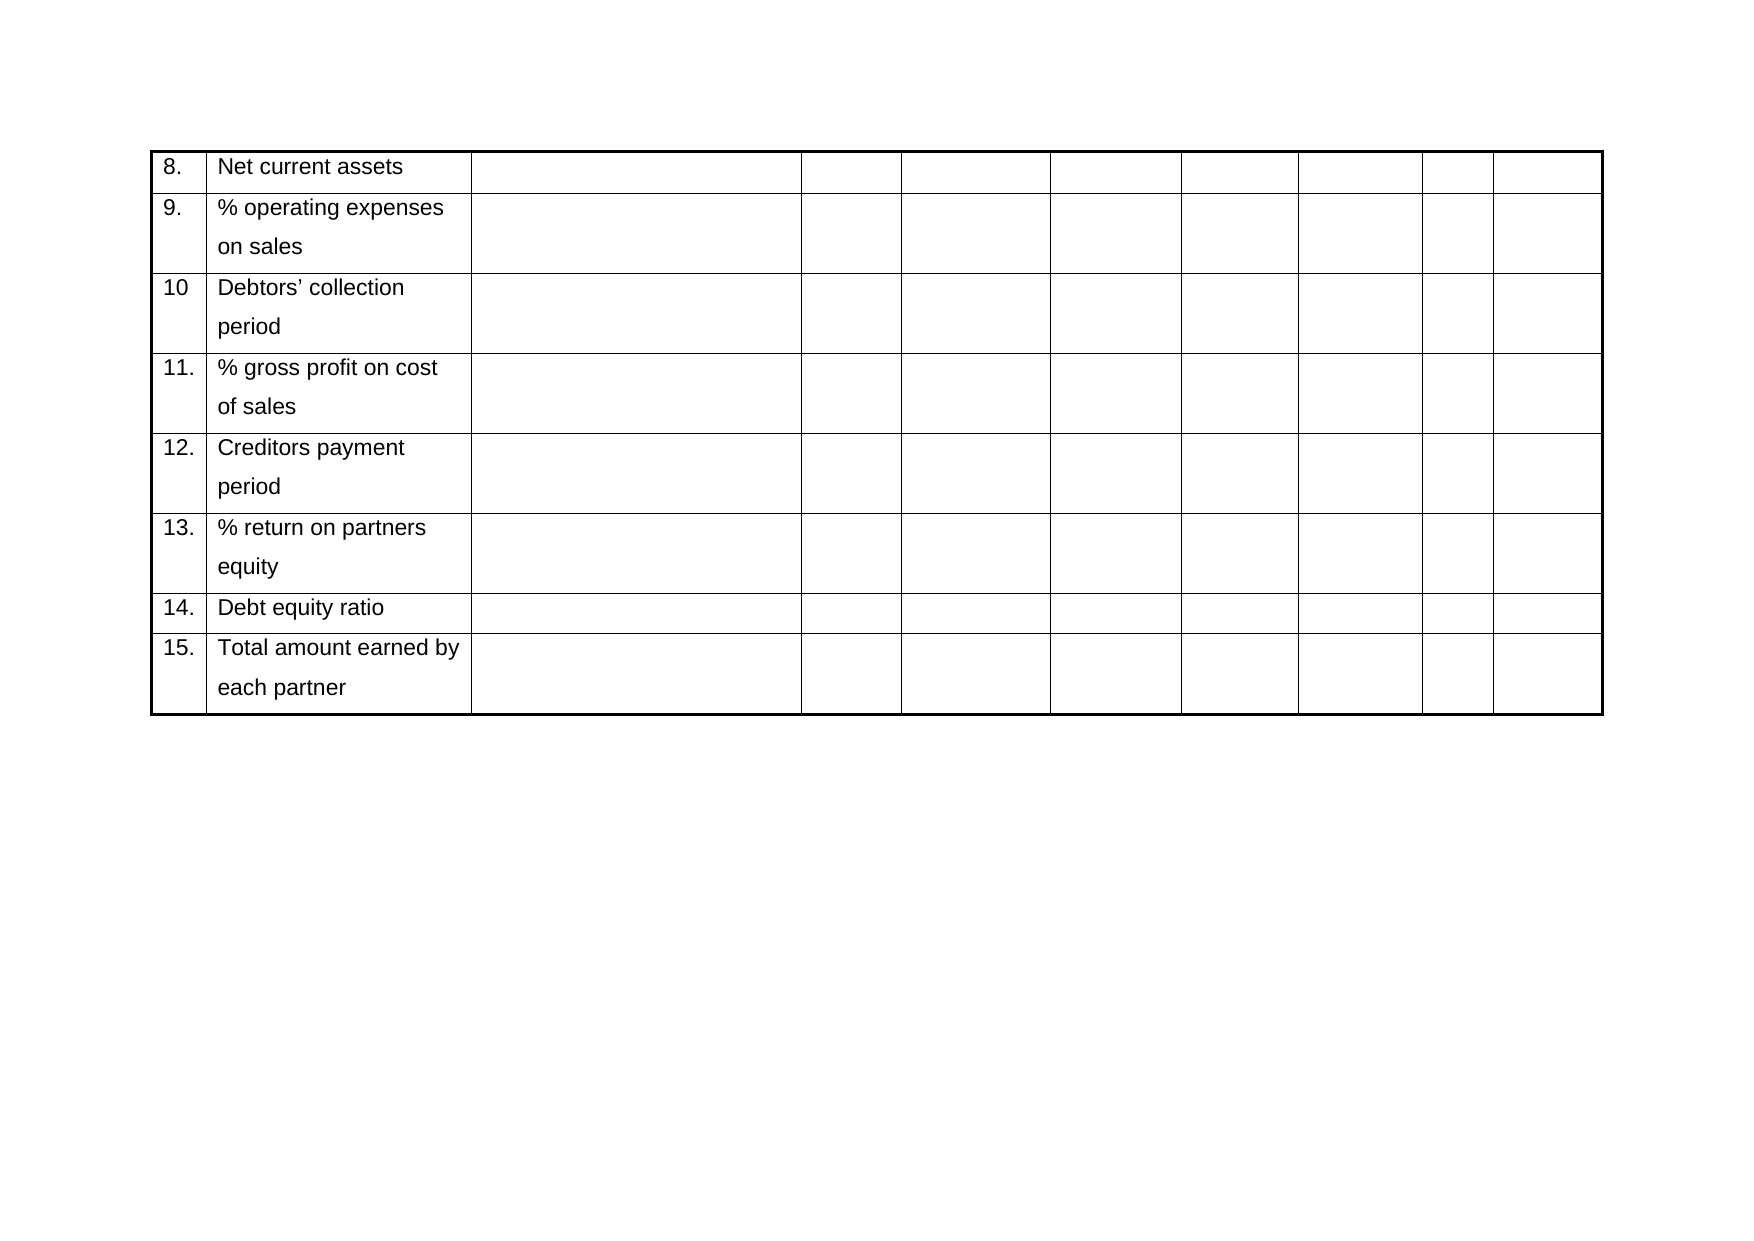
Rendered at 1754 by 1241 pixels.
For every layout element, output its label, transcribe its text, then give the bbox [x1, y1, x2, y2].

table_cell [1182, 434, 1298, 513]
table_header [1423, 153, 1493, 193]
table_header [472, 153, 801, 193]
table_cell % gross profit on cost of sales [207, 354, 471, 433]
table_cell 9. [153, 194, 206, 273]
table_cell [902, 274, 1050, 353]
table_cell [902, 514, 1050, 593]
table_cell [802, 514, 901, 593]
table_cell [902, 194, 1050, 273]
table_cell 15. [153, 634, 206, 713]
table_cell 13. [153, 514, 206, 593]
table_header [902, 153, 1050, 193]
table_cell 14. [153, 594, 206, 633]
table_cell [1423, 434, 1493, 513]
table_cell [902, 594, 1050, 633]
table_header Net current assets [207, 153, 471, 193]
table_cell [472, 354, 801, 433]
table_header 8. [153, 153, 206, 193]
table_cell [1423, 594, 1493, 633]
table_cell [1051, 354, 1181, 433]
table_cell [472, 434, 801, 513]
table_cell [1494, 514, 1601, 593]
table_cell Debtors’ collection period [207, 274, 471, 353]
table_cell [472, 274, 801, 353]
table_cell Creditors payment period [207, 434, 471, 513]
table_cell [1494, 354, 1601, 433]
table_cell Total amount earned by each partner [207, 634, 471, 713]
table_cell [1299, 194, 1422, 273]
table_cell [802, 194, 901, 273]
table_cell [1494, 274, 1601, 353]
table_cell [1423, 194, 1493, 273]
table_cell Debt equity ratio [207, 594, 471, 633]
table_cell [1182, 634, 1298, 713]
table_cell [472, 514, 801, 593]
table_header [1182, 153, 1298, 193]
table_cell [1299, 634, 1422, 713]
table_cell [802, 634, 901, 713]
table_cell 11. [153, 354, 206, 433]
table_cell [472, 634, 801, 713]
table_cell [1051, 434, 1181, 513]
table_cell [1423, 354, 1493, 433]
table_cell [1051, 634, 1181, 713]
table_cell [472, 194, 801, 273]
table_header [1051, 153, 1181, 193]
table_cell [802, 274, 901, 353]
table_cell [902, 354, 1050, 433]
table_cell [802, 354, 901, 433]
table_cell [1423, 514, 1493, 593]
table_cell [902, 434, 1050, 513]
table_cell [1494, 434, 1601, 513]
table_header [1299, 153, 1422, 193]
table_cell [902, 634, 1050, 713]
table_cell [1299, 514, 1422, 593]
table_cell [1299, 354, 1422, 433]
table_cell [1423, 634, 1493, 713]
table_cell % return on partners equity [207, 514, 471, 593]
table_cell [1051, 274, 1181, 353]
table_cell [802, 594, 901, 633]
table_cell [1182, 514, 1298, 593]
table_cell [1051, 594, 1181, 633]
table_cell [1299, 274, 1422, 353]
table_cell [1423, 274, 1493, 353]
table_cell % operating expenses on sales [207, 194, 471, 273]
table_cell [1182, 274, 1298, 353]
table_cell [1051, 194, 1181, 273]
table_header [1494, 153, 1601, 193]
table_cell [1494, 634, 1601, 713]
table_cell [1182, 354, 1298, 433]
table_cell [472, 594, 801, 633]
table_cell [1299, 434, 1422, 513]
table_cell [1299, 594, 1422, 633]
table_header [802, 153, 901, 193]
table_cell [1494, 194, 1601, 273]
table_cell 10 [153, 274, 206, 353]
table_cell [1182, 594, 1298, 633]
table_cell 12. [153, 434, 206, 513]
table_cell [802, 434, 901, 513]
table_cell [1051, 514, 1181, 593]
table_cell [1494, 594, 1601, 633]
table_cell [1182, 194, 1298, 273]
